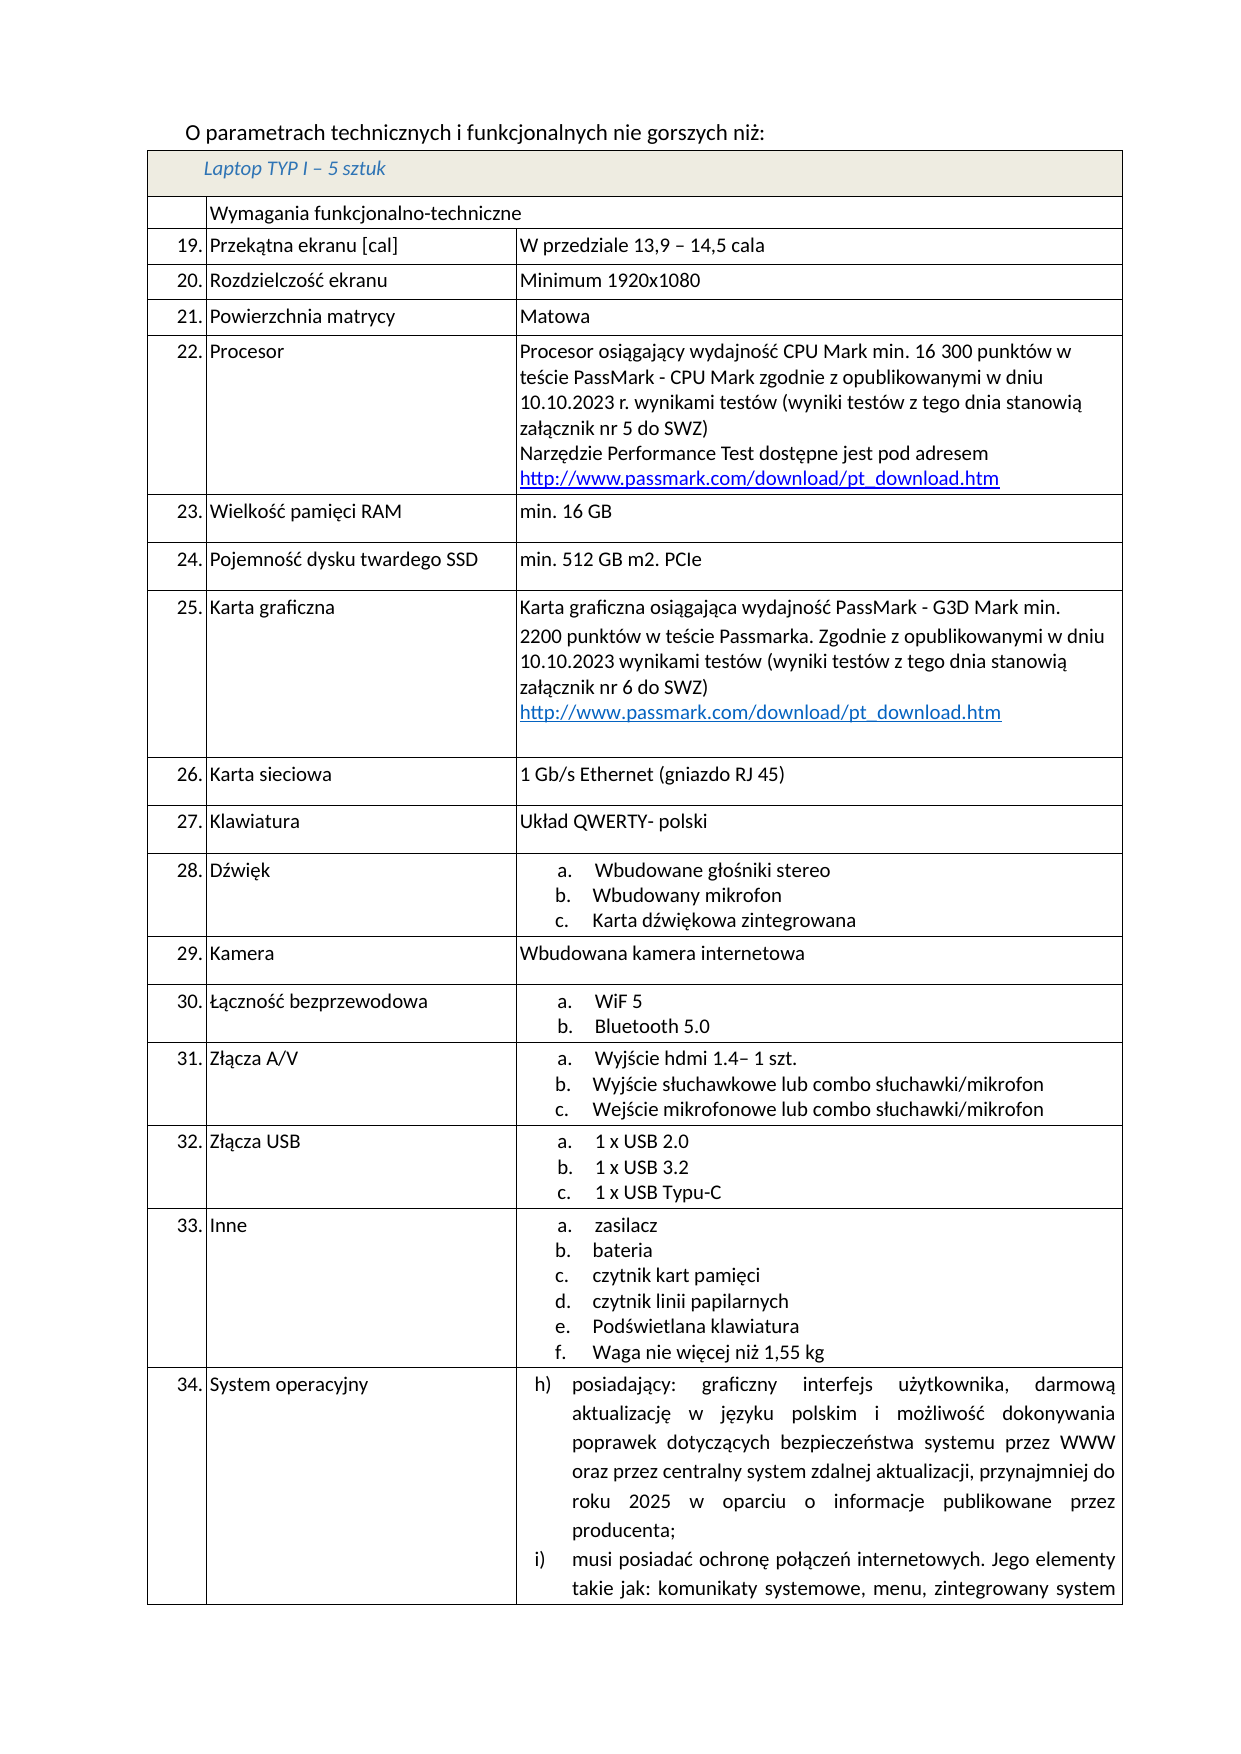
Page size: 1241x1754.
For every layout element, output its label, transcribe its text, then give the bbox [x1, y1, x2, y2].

table_cell Matowa [517, 300, 1122, 334]
table_cell System operacyjny [207, 1368, 516, 1604]
table_header Laptop TYP I – 5 sztuk [148, 151, 1122, 196]
table_cell [148, 758, 206, 805]
table_cell 1 x USB 2.0 1 x USB 3.2 1 x USB Typu-C [517, 1126, 1122, 1208]
table_cell [148, 1368, 206, 1604]
table_cell [148, 1043, 206, 1125]
table_cell Karta graficzna [207, 591, 516, 757]
table_cell W przedziale 13,9 – 14,5 cala [517, 229, 1122, 264]
table_cell [148, 937, 206, 984]
table_cell Dźwięk [207, 854, 516, 936]
table_cell Wielkość pamięci RAM [207, 495, 516, 542]
table_cell Przekątna ekranu [cal] [207, 229, 516, 264]
table_cell Złącza A/V [207, 1043, 516, 1125]
table_cell [148, 336, 206, 494]
list O parametrach technicznych i funkcjonalnych nie gorszych niż: [185, 118, 1093, 146]
table_cell Inne [207, 1209, 516, 1367]
table_cell Rozdzielczość ekranu [207, 265, 516, 299]
table_cell [148, 985, 206, 1042]
table_cell Kamera [207, 937, 516, 984]
table_cell [148, 543, 206, 590]
table_cell [148, 806, 206, 853]
table_cell Klawiatura [207, 806, 516, 853]
table_cell [148, 300, 206, 334]
table_cell Minimum 1920x1080 [517, 265, 1122, 299]
table_cell [148, 265, 206, 299]
table_cell Wbudowane głośniki stereo Wbudowany mikrofon Karta dźwiękowa zintegrowana [517, 854, 1122, 936]
table_cell Powierzchnia matrycy [207, 300, 516, 334]
table_cell [148, 591, 206, 757]
table_cell Wyjście hdmi 1.4– 1 szt. Wyjście słuchawkowe lub combo słuchawki/mikrofon Wejście mikrofonowe lub combo słuchawki/mikrofon [517, 1043, 1122, 1125]
table_cell Wbudowana kamera internetowa [517, 937, 1122, 984]
table_cell [148, 197, 206, 228]
table_cell Układ QWERTY- polski [517, 806, 1122, 853]
table_cell Złącza USB [207, 1126, 516, 1208]
table_cell [148, 1209, 206, 1367]
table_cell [517, 1368, 1122, 1604]
table_cell min. 16 GB [517, 495, 1122, 542]
table_cell WiF 5 Bluetooth 5.0 [517, 985, 1122, 1042]
table_cell Procesor osiągający wydajność CPU Mark min. 16 300 punktów w teście PassMark - CPU Mark zgodnie z opublikowanymi w dniu 10.10.2023 r. wynikami testów (wyniki testów z tego dnia stanowią załącznik nr 5 do SWZ) Narzędzie Performance Test dostępne jest pod adresem http://www.passmark.com/download/pt_download.htm [517, 336, 1122, 494]
table_cell Pojemność dysku twardego SSD [207, 543, 516, 590]
table_cell [148, 229, 206, 264]
table_cell [148, 495, 206, 542]
table_cell [148, 1126, 206, 1208]
table_cell [148, 854, 206, 936]
table_cell min. 512 GB m2. PCIe [517, 543, 1122, 590]
table_cell Wymagania funkcjonalno-techniczne [207, 197, 1122, 228]
table_cell Procesor [207, 336, 516, 494]
table_cell Łączność bezprzewodowa [207, 985, 516, 1042]
table_cell zasilacz bateria czytnik kart pamięci czytnik linii papilarnych Podświetlana klawiatura Waga nie więcej niż 1,55 kg [517, 1209, 1122, 1367]
table_cell Karta graficzna osiągająca wydajność PassMark - G3D Mark min. 2200 punktów w teście Passmarka. Zgodnie z opublikowanymi w dniu 10.10.2023 wynikami testów (wyniki testów z tego dnia stanowią załącznik nr 6 do SWZ) http://www.passmark.com/download/pt_download.htm [517, 591, 1122, 757]
table_cell 1 Gb/s Ethernet (gniazdo RJ 45) [517, 758, 1122, 805]
table_cell Karta sieciowa [207, 758, 516, 805]
